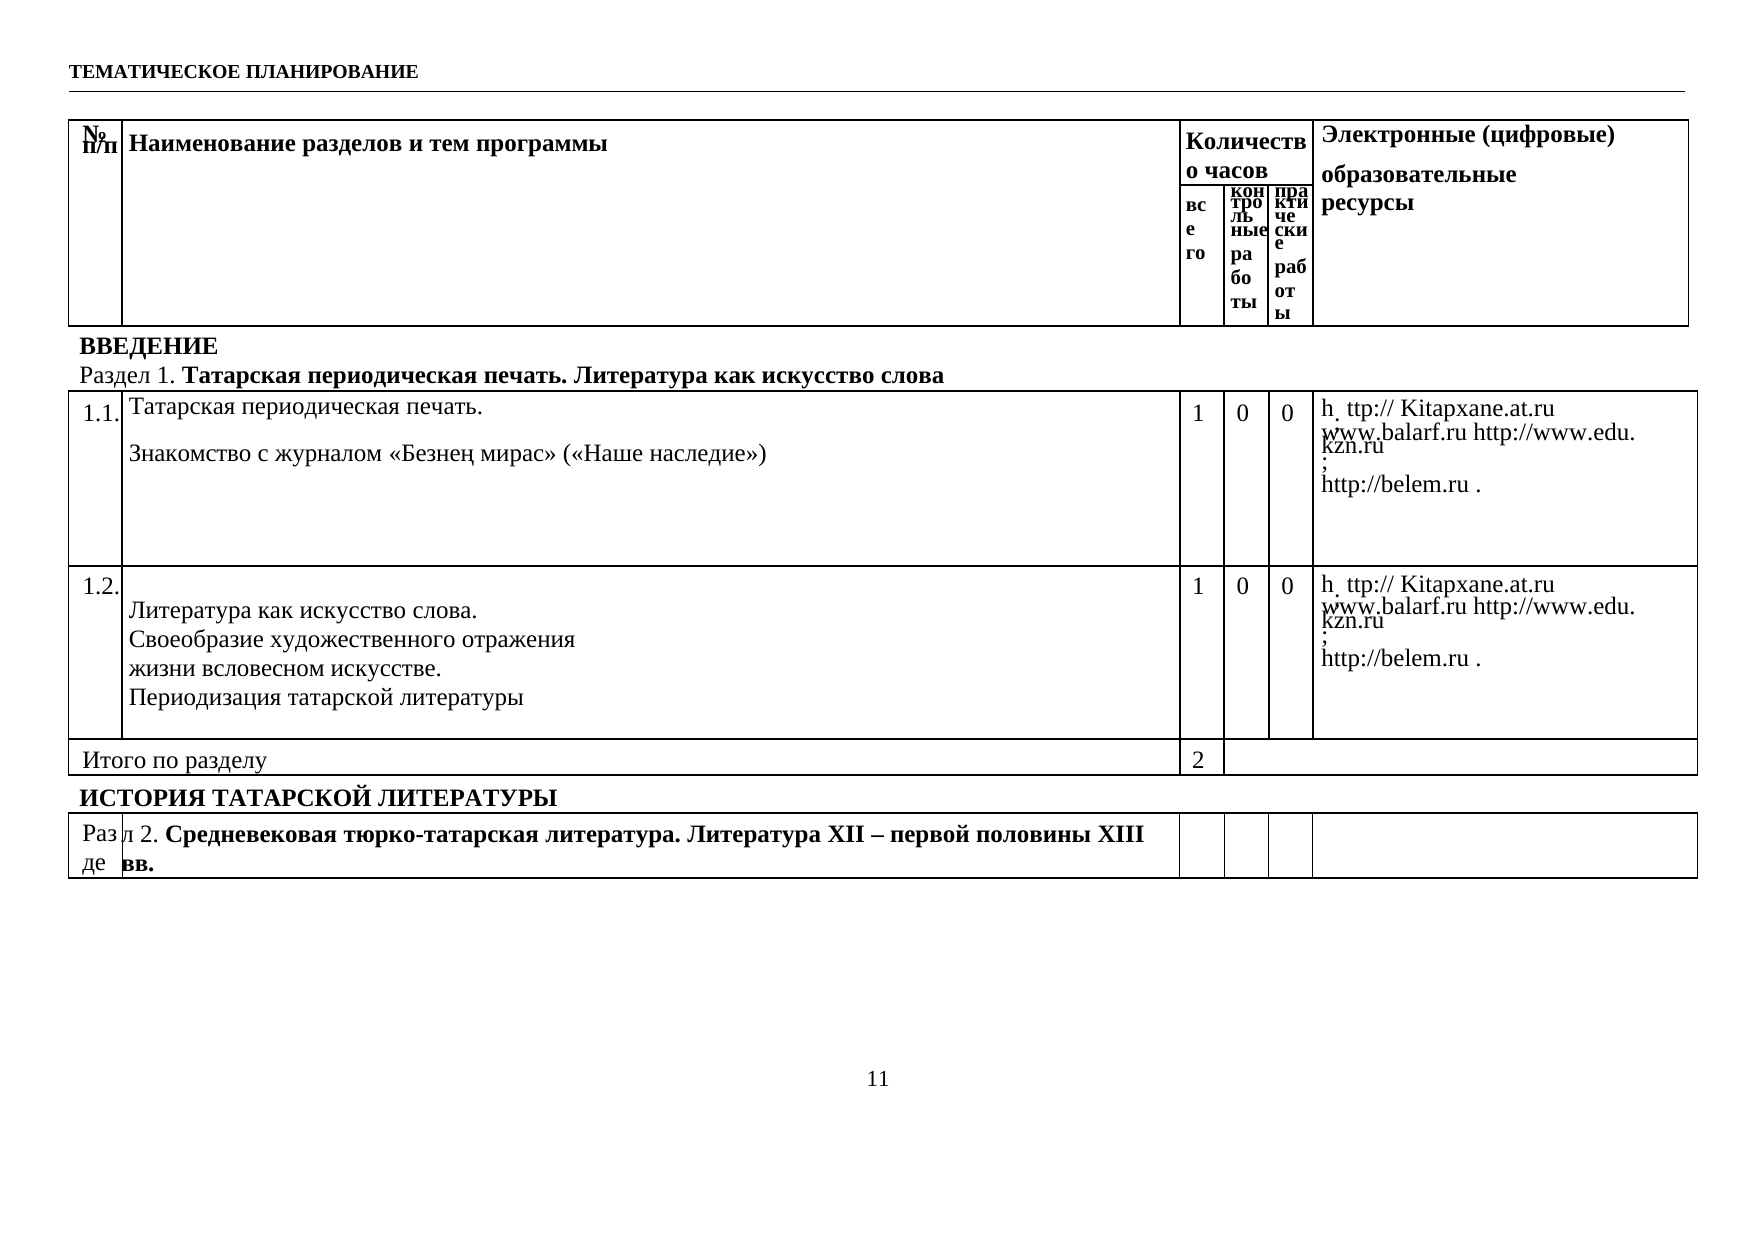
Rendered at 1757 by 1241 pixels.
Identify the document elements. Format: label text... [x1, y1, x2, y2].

table_cell Итого по разделу [69, 740, 1179, 774]
table_header [1313, 814, 1697, 877]
table_header [1225, 814, 1268, 877]
table_cell [1225, 740, 1697, 774]
subtitle ВВЕДЕНИЕ [79, 332, 1708, 361]
table_header 1 [1181, 392, 1223, 565]
table_header 0 [1225, 392, 1268, 565]
table_header № п/п [69, 121, 121, 324]
table_cell 1.2. [69, 567, 121, 738]
table_cell 0 [1270, 567, 1312, 738]
table_header Количеств о часов [1181, 121, 1312, 184]
table_header л 2. Средневековая тюрко-татарская литература. Литература XII – первой половины XIII вв. [123, 814, 1179, 877]
subtitle ИСТОРИЯ ТАТАРСКОЙ ЛИТЕРАТУРЫ [79, 783, 1708, 811]
table_header Электронные (цифровые) образовательные ресурсы [1314, 121, 1688, 324]
text 11 [864, 1064, 891, 1091]
table_header 0 [1270, 392, 1312, 565]
table_header Наименование разделов и тем программы [123, 121, 1179, 324]
table_header [1180, 814, 1224, 877]
table_header 1.1. [69, 392, 121, 565]
text Раздел 1. Татарская периодическая печать. Литература как искусство слова [79, 361, 1708, 389]
table_cell вс е го [1181, 186, 1223, 324]
table_cell 0 [1225, 567, 1268, 738]
table_cell 2 [1181, 740, 1223, 774]
table_cell 1 [1181, 567, 1223, 738]
table_header Татарская периодическая печать. Знакомство с журналом «Безнең мирас» («Наше наследие») [123, 392, 1179, 565]
table_header [1269, 814, 1312, 877]
table_cell кон тро ль ные ра бо ты [1225, 186, 1267, 324]
table_header h; ttp:// Kitapxane.at.ru www.balarf.ru http://www.edu. kzn.ru ; http://belem.ru . [1314, 392, 1697, 565]
table_cell пра кти че ски е раб от ы [1269, 186, 1312, 324]
text ТЕМАТИЧЕСКОЕ ПЛАНИРОВАНИЕ [69, 60, 1708, 83]
table_cell h; ttp:// Kitapxane.at.ru www.balarf.ru http://www.edu. kzn.ru ; http://belem.ru . [1314, 567, 1697, 738]
table_header Раз де [69, 814, 122, 877]
table_cell Литература как искусство слова. Своеобразие художественного отражения жизни всловесном искусстве. Периодизация татарской литературы [123, 567, 1179, 738]
